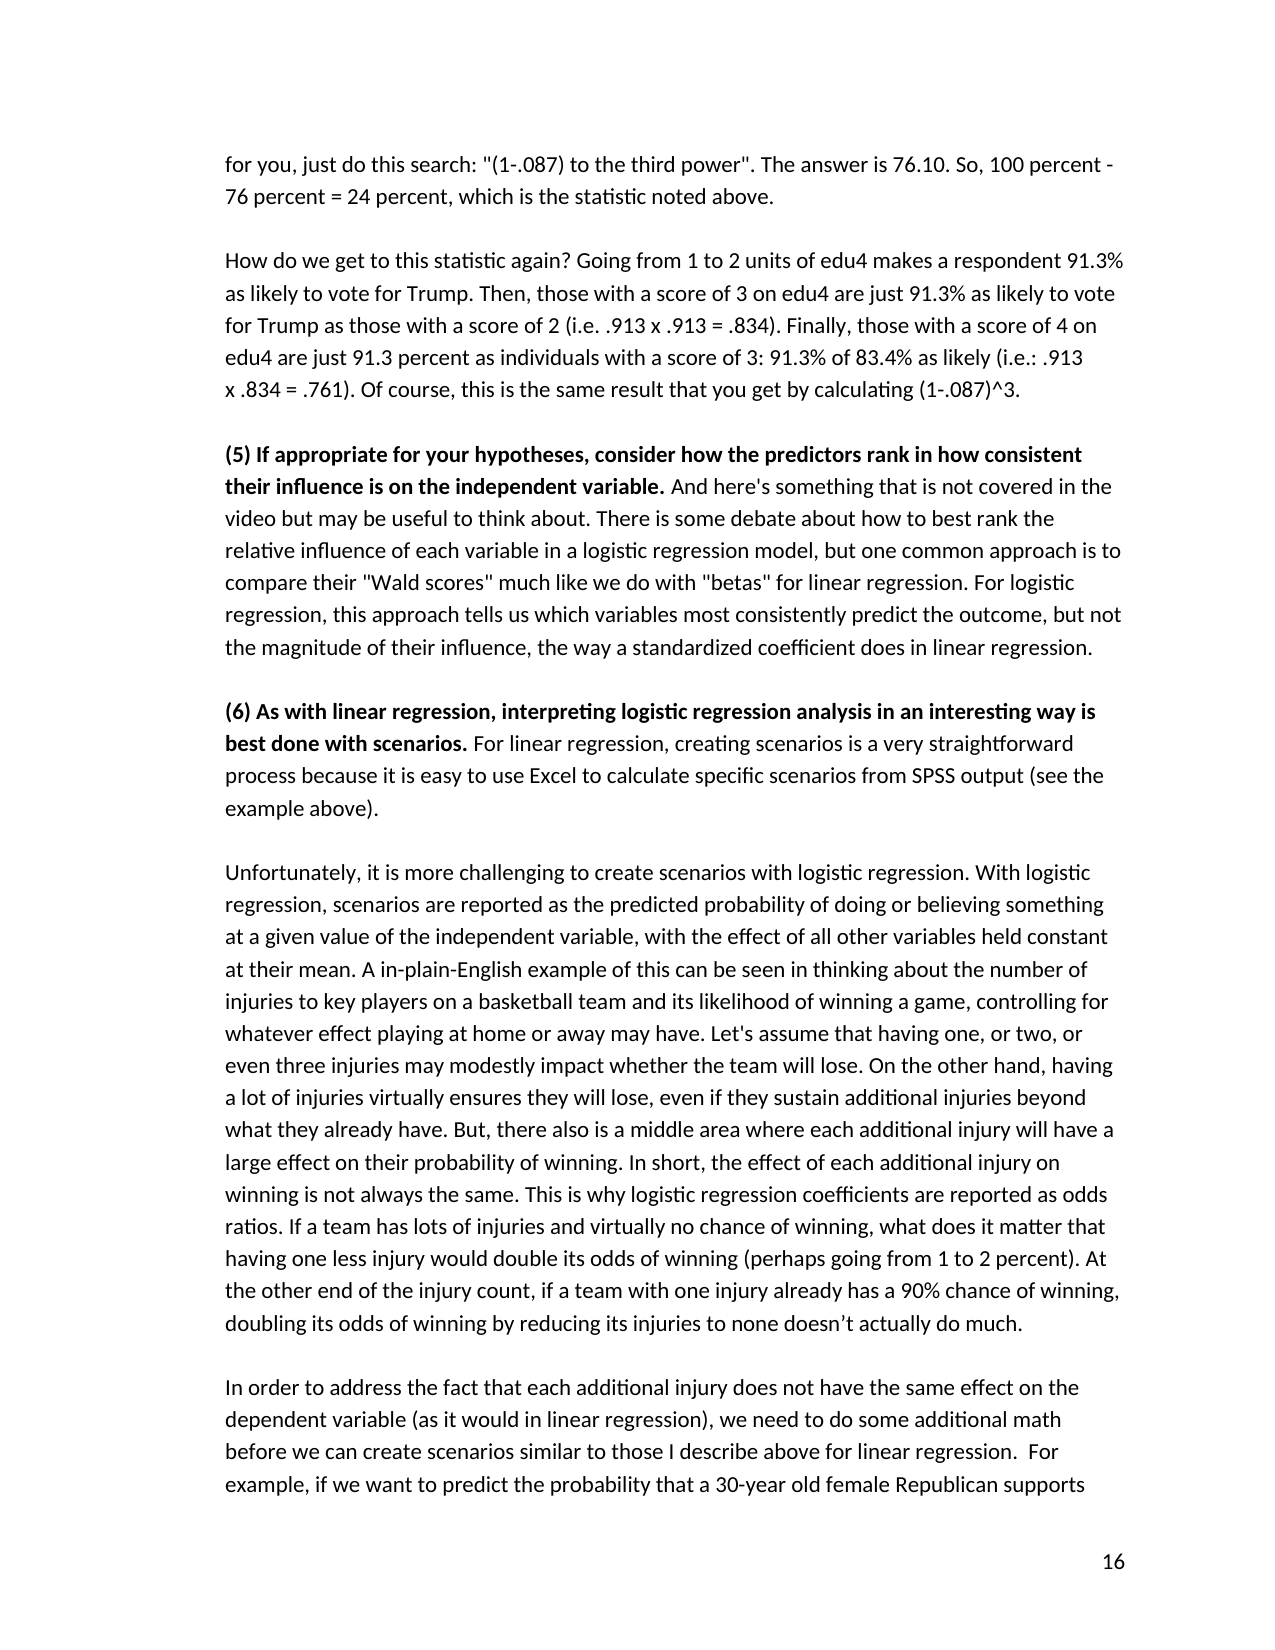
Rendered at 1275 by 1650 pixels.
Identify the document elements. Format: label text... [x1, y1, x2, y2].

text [225, 150, 1125, 210]
text How do we get to this statistic again? Going from 1 to 2 units of edu4 makes a respondent 91.3% as likely to vote for Trump. Then, those with a score of 3 on edu4 are just 91.3% as likely to vote for Trump as those with a score of 2 (i.e. .913 x .913 = .834). Finally, those with a score of 4 on edu4 are just 91.3 percent as individuals with a score of 3: 91.3% of 83.4% as likely (i.e.: .913 x .834 = .761). Of course, this is the same result that you get by calculating (1-.087)^3. (5) If appropriate for your hypotheses, consider how the predictors rank in how consistent their influence is on the independent variable. And here's something that is not covered in the video but may be useful to think about. There is some debate about how to best rank the relative influence of each variable in a logistic regression model, but one common approach is to compare their "Wald scores" much like we do with "betas" for linear regression. For logistic regression, this approach tells us which variables most consistently predict the outcome, but not the magnitude of their influence, the way a standardized coefficient does in linear regression. [225, 247, 1125, 661]
text (6) As with linear regression, interpreting logistic regression analysis in an interesting way is best done with scenarios. For linear regression, creating scenarios is a very straightforward process because it is easy to use Excel to calculate specific scenarios from SPSS output (see the example above). [225, 697, 1125, 822]
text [225, 1373, 1125, 1498]
text Unfortunately, it is more challenging to create scenarios with logistic regression. With logistic regression, scenarios are reported as the predicted probability of doing or believing something at a given value of the independent variable, with the effect of all other variables held constant at their mean. A in-plain-English example of this can be seen in thinking about the number of injuries to key players on a basketball team and its likelihood of winning a game, controlling for whatever effect playing at home or away may have. Let's assume that having one, or two, or even three injuries may modestly impact whether the team will lose. On the other hand, having a lot of injuries virtually ensures they will lose, even if they sustain additional injuries beyond what they already have. But, there also is a middle area where each additional injury will have a large effect on their probability of winning. In short, the effect of each additional injury on winning is not always the same. This is why logistic regression coefficients are reported as odds ratios. If a team has lots of injuries and virtually no chance of winning, what does it matter that having one less injury would double its odds of winning (perhaps going from 1 to 2 percent). At the other end of the injury count, if a team with one injury already has a 90% chance of winning, doubling its odds of winning by reducing its injuries to none doesn’t actually do much. [225, 858, 1125, 1337]
